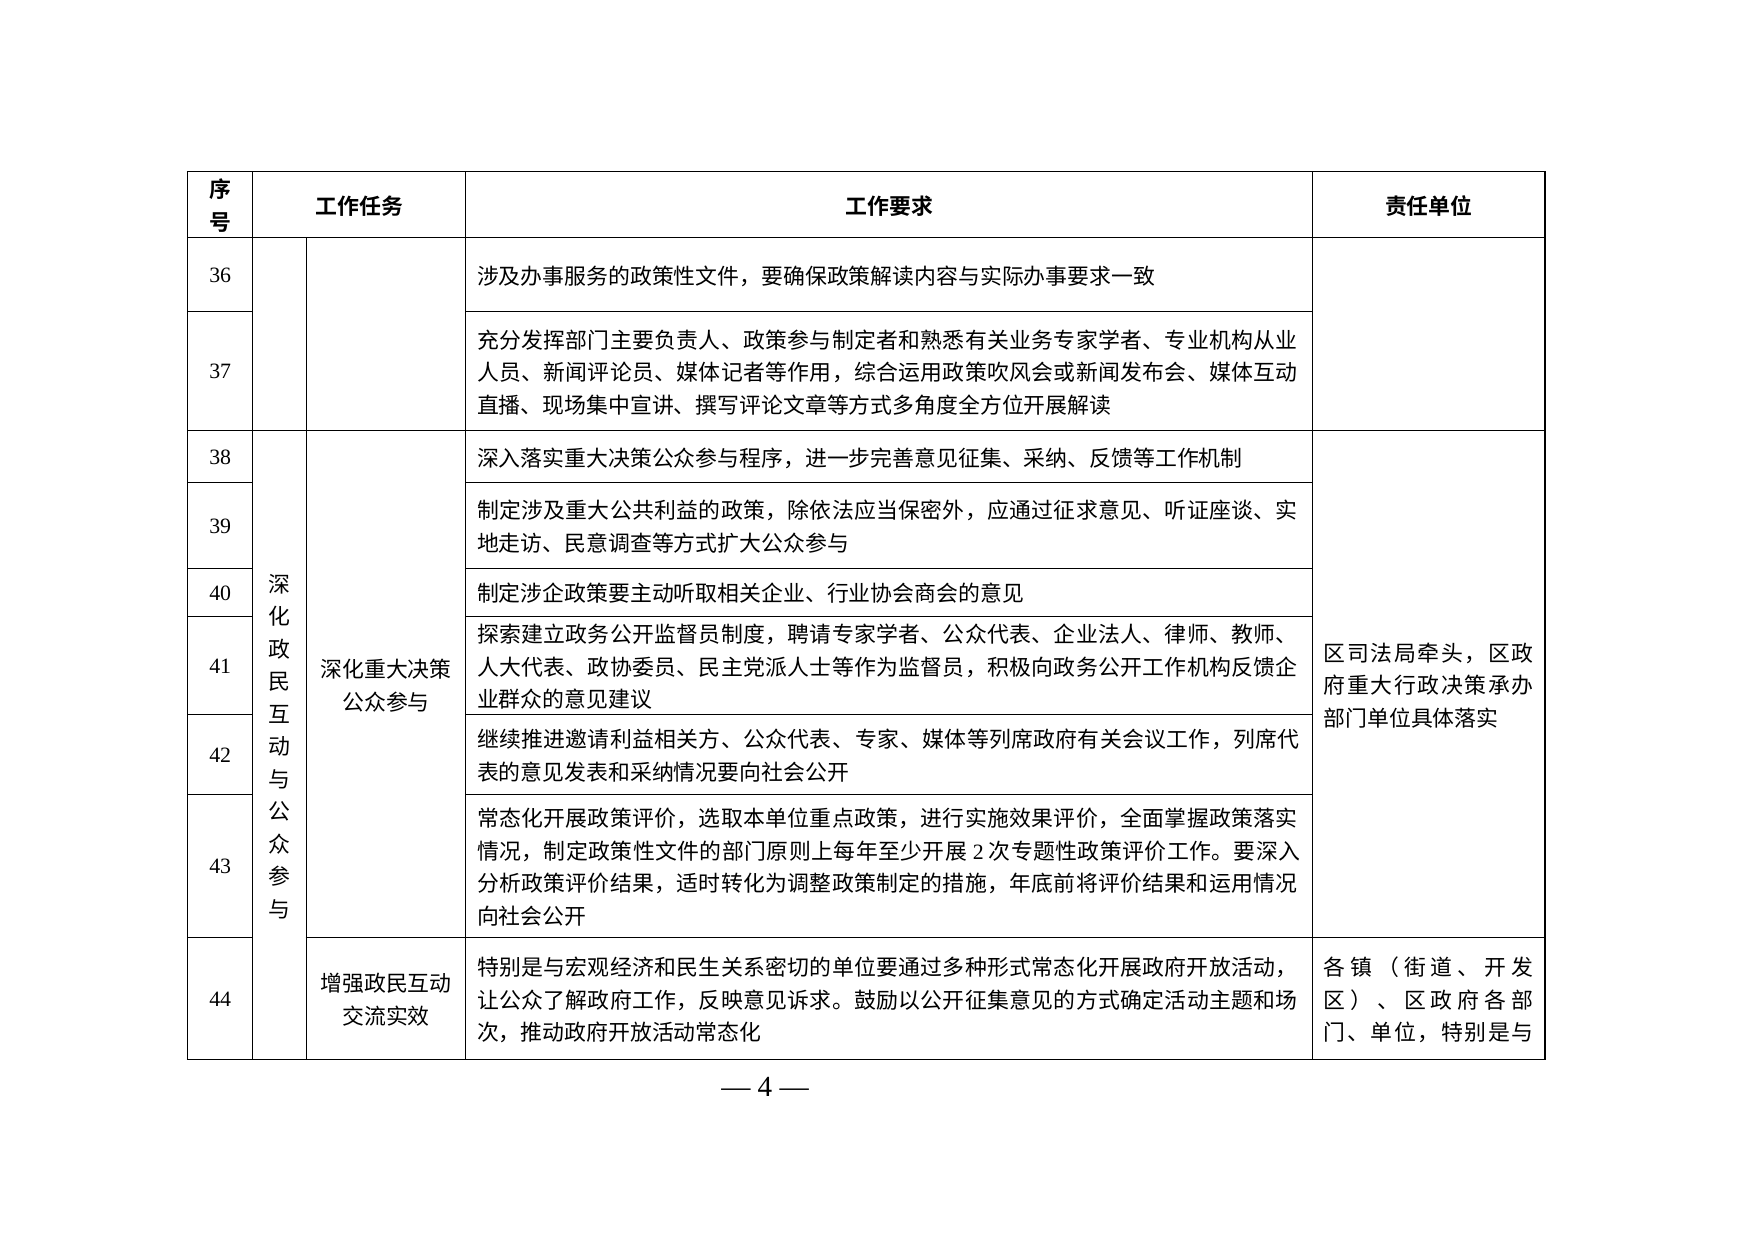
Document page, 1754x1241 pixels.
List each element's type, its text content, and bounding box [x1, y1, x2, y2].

table_header 工作任务 [253, 172, 465, 237]
table_cell 深入落实重大决策公众参与程序，进一步完善意见征集、采纳、反馈等工作机制 [466, 431, 1312, 482]
table_cell 深化重大决策公众参与 [307, 431, 465, 937]
table_cell 继续推进邀请利益相关方、公众代表、专家、媒体等列席政府有关会议工作，列席代表的意见发表和采纳情况要向社会公开 [466, 715, 1312, 794]
table_cell 44 [188, 938, 252, 1059]
table_cell 增强政民互动交流实效 [307, 938, 465, 1059]
table_cell 38 [188, 431, 252, 482]
table_cell 41 [188, 617, 252, 714]
table_cell 40 [188, 569, 252, 616]
table_cell 43 [188, 795, 252, 937]
table_cell 42 [188, 715, 252, 794]
table_cell 特别是与宏观经济和民生关系密切的单位要通过多种形式常态化开展政府开放活动，让公众了解政府工作，反映意见诉求。鼓励以公开征集意见的方式确定活动主题和场次，推动政府开放活动常态化 [466, 938, 1312, 1059]
table_cell 常态化开展政策评价，选取本单位重点政策，进行实施效果评价，全面掌握政策落实情况，制定政策性文件的部门原则上每年至少开展2次专题性政策评价工作。要深入分析政策评价结果，适时转化为调整政策制定的措施，年底前将评价结果和运用情况向社会公开 [466, 795, 1312, 937]
table_header 责任单位 [1313, 172, 1544, 237]
table_cell 探索建立政务公开监督员制度，聘请专家学者、公众代表、企业法人、律师、教师、人大代表、政协委员、民主党派人士等作为监督员，积极向政务公开工作机构反馈企业群众的意见建议 [466, 617, 1312, 714]
table_cell 涉及办事服务的政策性文件，要确保政策解读内容与实际办事要求一致 [466, 238, 1312, 311]
table_cell 制定涉及重大公共利益的政策，除依法应当保密外，应通过征求意见、听证座谈、实地走访、民意调查等方式扩大公众参与 [466, 483, 1312, 568]
table_cell 39 [188, 483, 252, 568]
table_cell 深化政民互动与公众参与 [253, 431, 306, 1059]
table_cell 36 [188, 238, 252, 311]
table_cell 充分发挥部门主要负责人、政策参与制定者和熟悉有关业务专家学者、专业机构从业人员、新闻评论员、媒体记者等作用，综合运用政策吹风会或新闻发布会、媒体互动直播、现场集中宣讲、撰写评论文章等方式多角度全方位开展解读 [466, 312, 1312, 430]
table_cell 区司法局牵头，区政府重大行政决策承办部门单位具体落实 [1313, 431, 1544, 937]
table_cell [1313, 938, 1544, 1059]
table_header 工作要求 [466, 172, 1312, 237]
table_cell 制定涉企政策要主动听取相关企业、行业协会商会的意见 [466, 569, 1312, 616]
table_cell 37 [188, 312, 252, 430]
table_header 序号 [188, 172, 252, 237]
